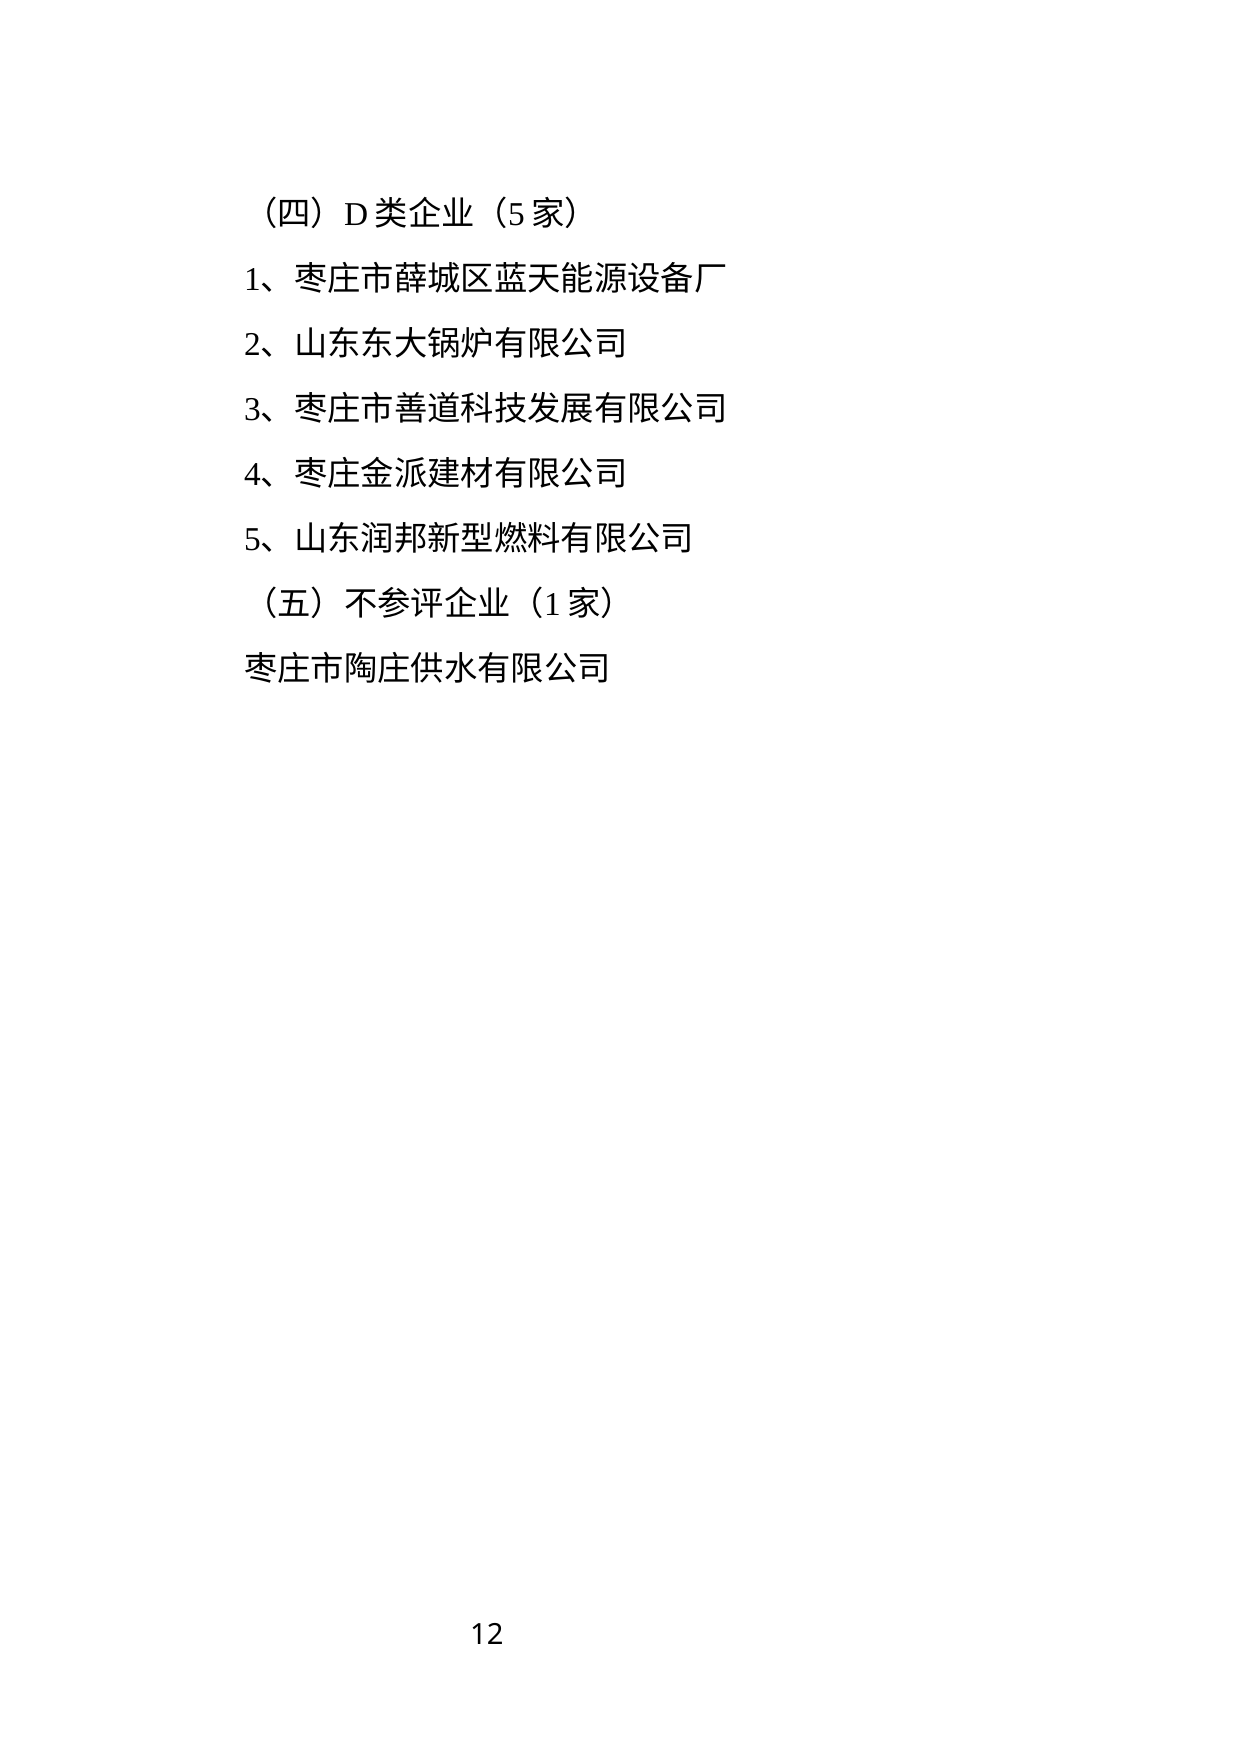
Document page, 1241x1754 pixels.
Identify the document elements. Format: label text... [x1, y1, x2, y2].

text 5、山东润邦新型燃料有限公司 [177, 503, 1063, 568]
text 1、枣庄市薛城区蓝天能源设备厂 [177, 243, 1063, 308]
text 3、枣庄市善道科技发展有限公司 [177, 373, 1063, 438]
text 4、枣庄金派建材有限公司 [177, 438, 1063, 503]
text 枣庄市陶庄供水有限公司 [177, 633, 1063, 698]
text （四）D类企业（5家） [177, 178, 1063, 243]
text 2、山东东大锅炉有限公司 [177, 308, 1063, 373]
text （五）不参评企业（1家） [177, 568, 1063, 633]
